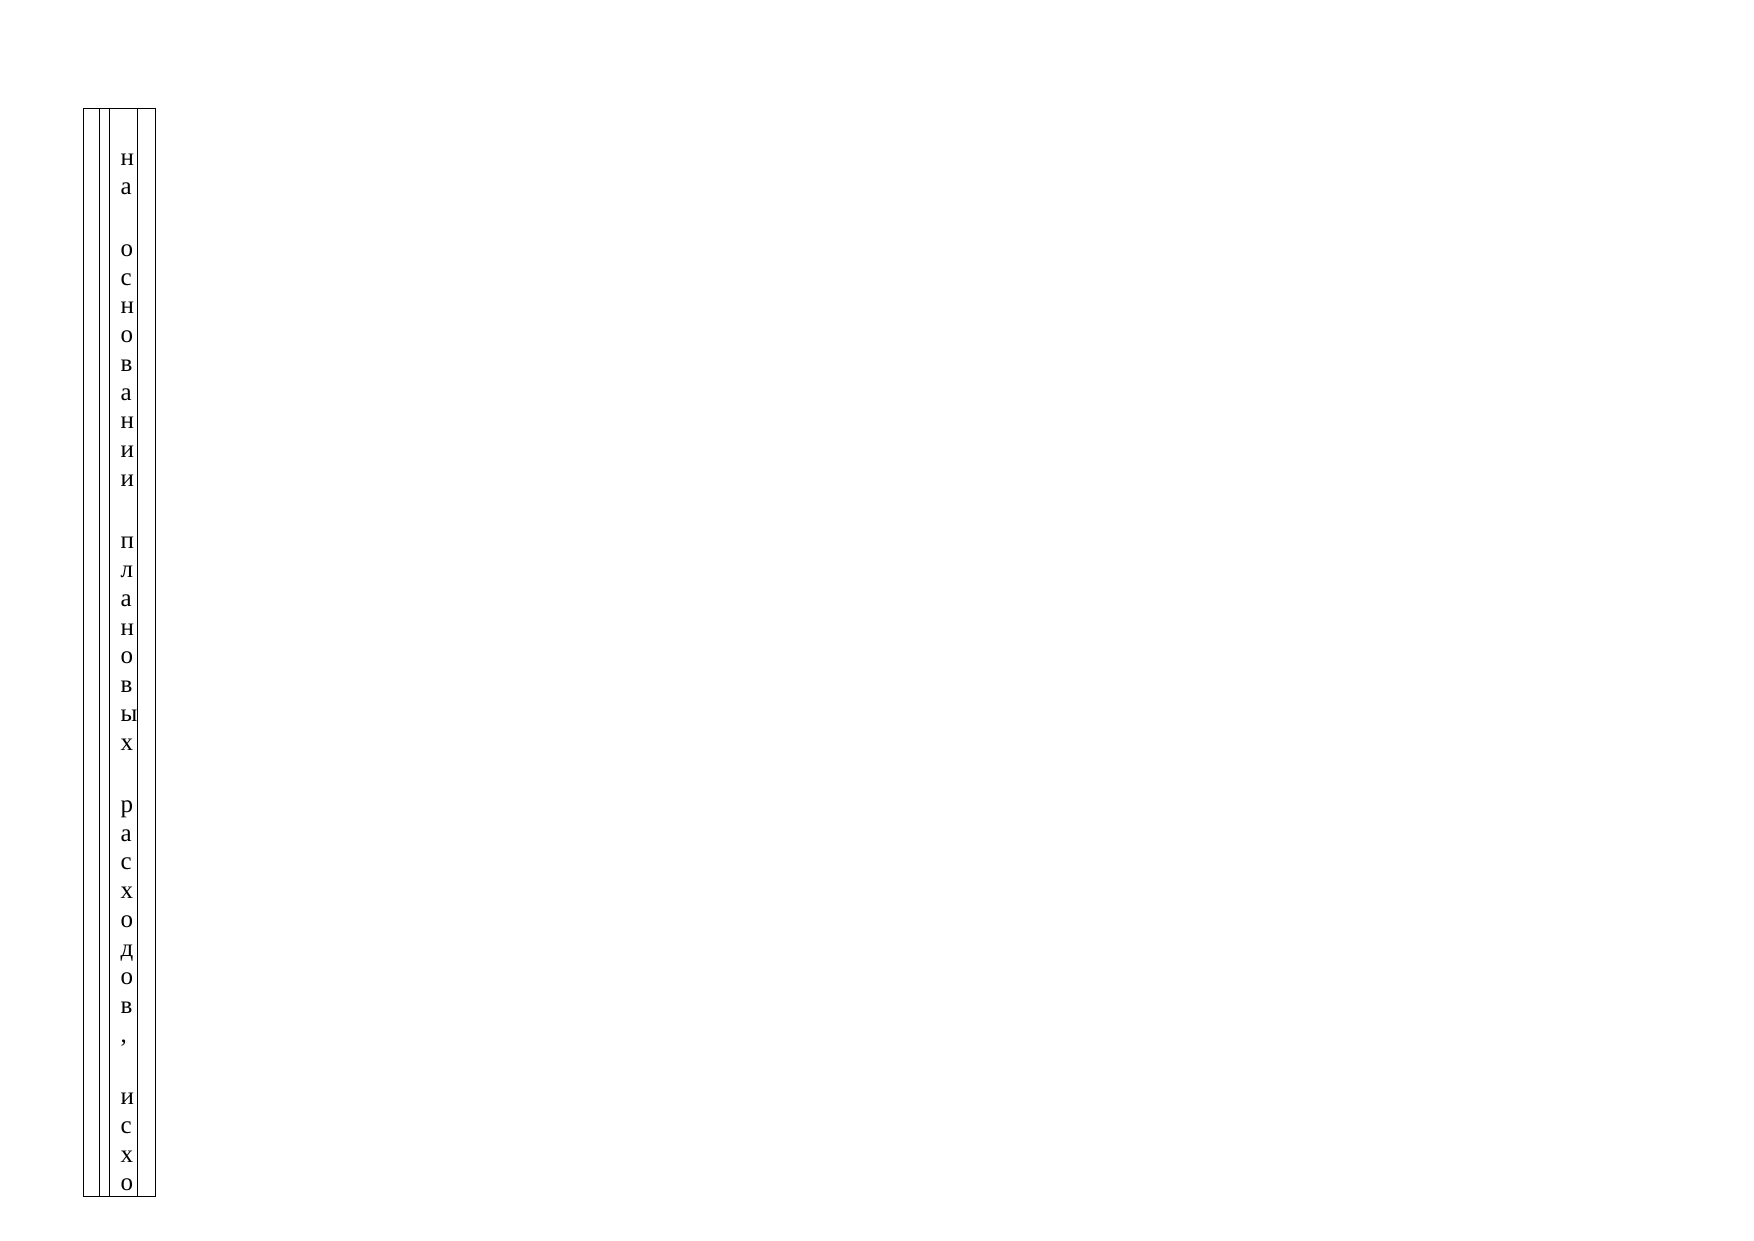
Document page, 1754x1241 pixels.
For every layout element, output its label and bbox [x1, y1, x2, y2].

table_cell [138, 109, 155, 1196]
table_cell [84, 109, 99, 1196]
table_cell [100, 109, 109, 1196]
table_cell [110, 109, 137, 1196]
